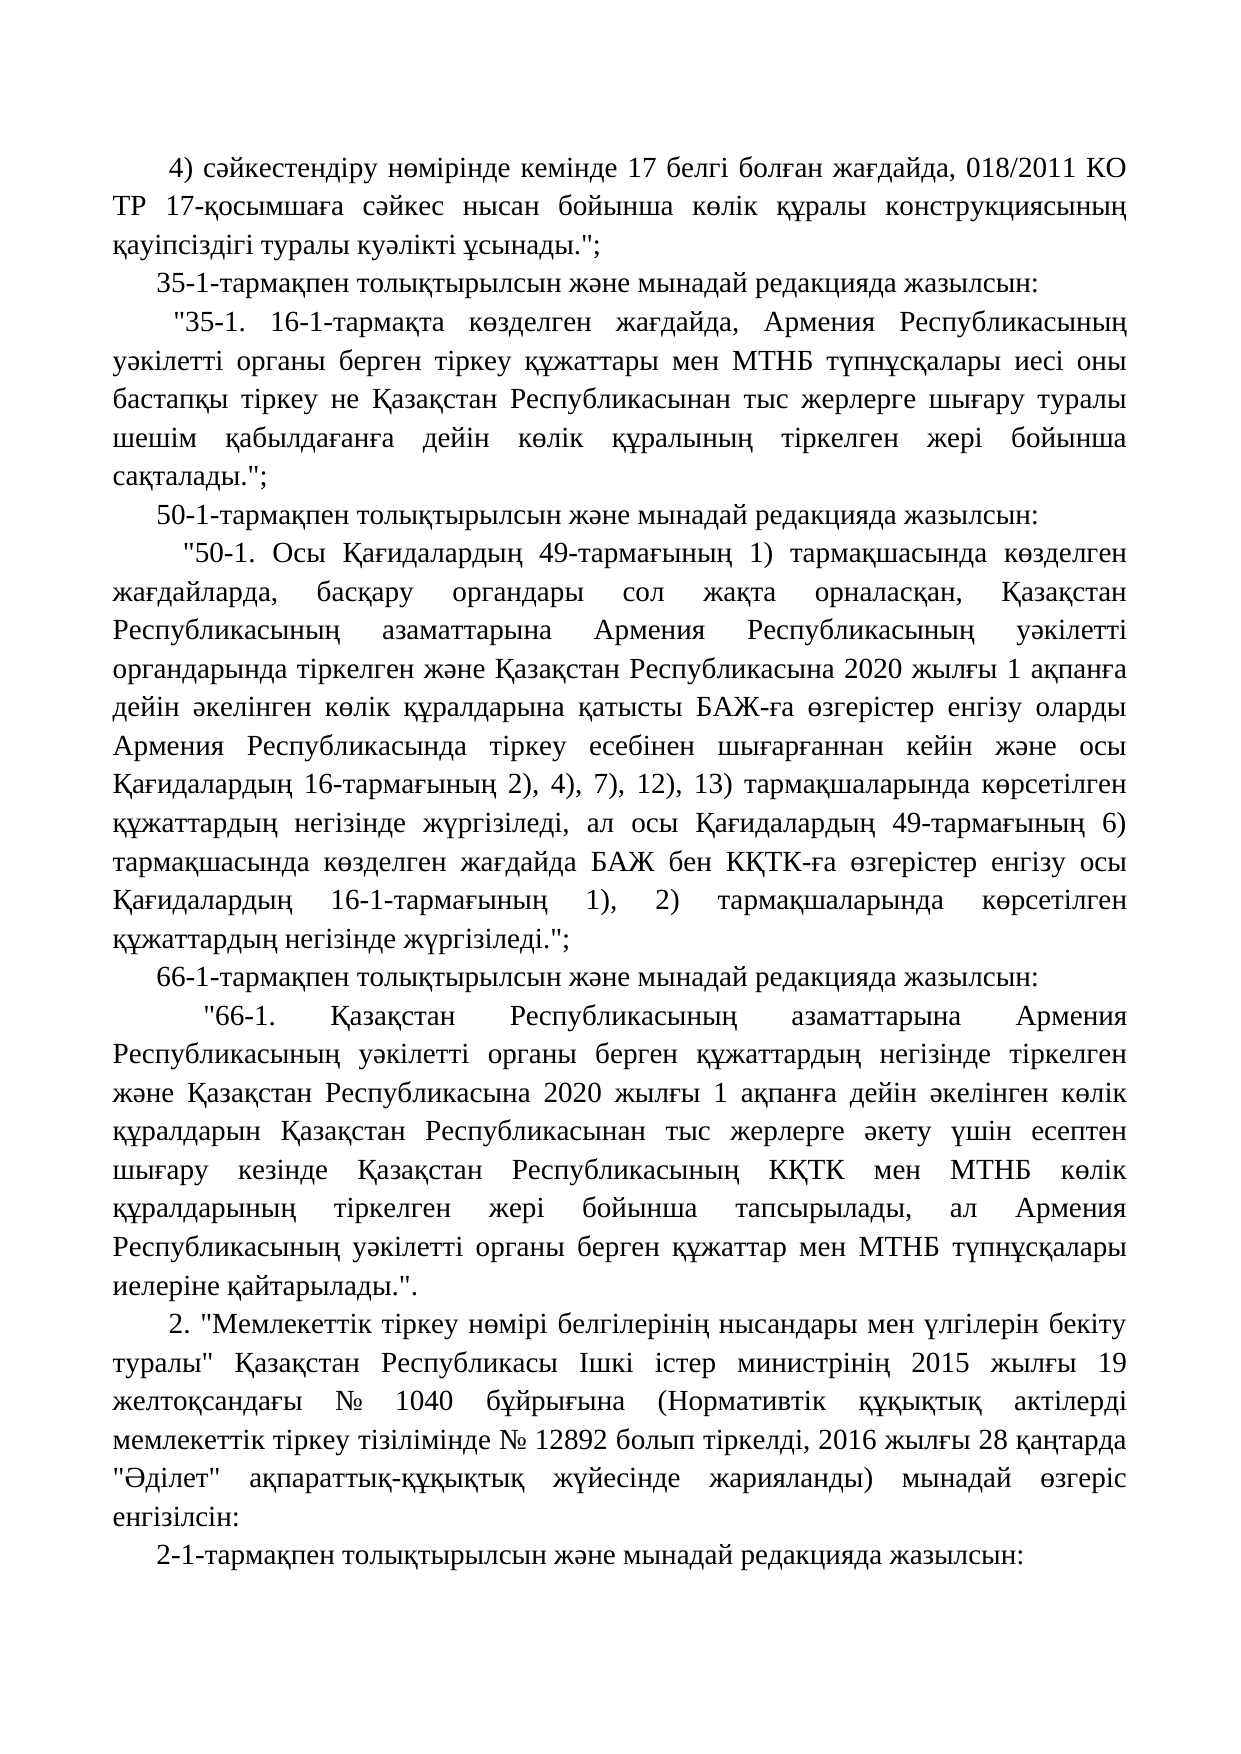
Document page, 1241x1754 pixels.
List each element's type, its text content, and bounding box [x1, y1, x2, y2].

text 4) сәйкестендіру нөмірінде кемінде 17 белгі болған жағдайда, 018/2011 КО ТР 17-қосымшаға сәйкес нысан бойынша көлік құралы конструкциясының қауіпсіздігі туралы куәлікті ұсынады."; [112, 150, 1128, 261]
text 35-1-тармақпен толықтырылсын және мынадай редакцияда жазылсын: [112, 266, 1128, 299]
text 2-1-тармақпен толықтырылсын және мынадай редакцияда жазылсын: [112, 1537, 1128, 1571]
text 2. "Мемлекеттік тіркеу нөмірі белгілерінің нысандары мен үлгілерін бекіту туралы" Қазақстан Республикасы Ішкі істер министрінің 2015 жылғы 19 желтоқсандағы № 1040 бұйрығына (Нормативтік құқықтық актілерді мемлекеттік тіркеу тізілімінде № 12892 болып тіркелді, 2016 жылғы 28 қаңтарда "Әділет" ақпараттық-құқықтық жүйесінде жарияланды) мынадай өзгеріс енгізілсін: [112, 1306, 1128, 1532]
text 50-1-тармақпен толықтырылсын және мынадай редакцияда жазылсын: [112, 497, 1128, 530]
text "35-1. 16-1-тармақта көзделген жағдайда, Армения Республикасының уәкілетті органы берген тіркеу құжаттары мен МТНБ түпнұсқалары иесі оны бастапқы тіркеу не Қазақстан Республикасынан тыс жерлерге шығару туралы шешім қабылдағанға дейін көлік құралының тіркелген жері бойынша сақталады."; [112, 304, 1128, 492]
text "50-1. Осы Қағидалардың 49-тармағының 1) тармақшасында көзделген жағдайларда, басқару органдары сол жақта орналасқан, Қазақстан Республикасының азаматтарына Армения Республикасының уәкілетті органдарында тіркелген және Қазақстан Республикасына 2020 жылғы 1 ақпанға дейін әкелінген көлік құралдарына қатысты БАЖ-ға өзгерістер енгізу оларды Армения Республикасында тіркеу есебінен шығарғаннан кейін және осы Қағидалардың 16-тармағының 2), 4), 7), 12), 13) тармақшаларында көрсетілген құжаттардың негізінде жүргізіледі, ал осы Қағидалардың 49-тармағының 6) тармақшасында көзделген жағдайда БАЖ бен КҚТК-ға өзгерістер енгізу осы Қағидалардың 16-1-тармағының 1), 2) тармақшаларында көрсетілген құжаттардың негізінде жүргізіледі."; [112, 535, 1128, 954]
text 66-1-тармақпен толықтырылсын және мынадай редакцияда жазылсын: [112, 959, 1128, 993]
text "66-1. Қазақстан Республикасының азаматтарына Армения Республикасының уәкілетті органы берген құжаттардың негізінде тіркелген және Қазақстан Республикасына 2020 жылғы 1 ақпанға дейін әкелінген көлік құралдарын Қазақстан Республикасынан тыс жерлерге әкету үшін есептен шығару кезінде Қазақстан Республикасының КҚТК мен МТНБ көлік құралдарының тіркелген жері бойынша тапсырылады, ал Армения Республикасының уәкілетті органы берген құжаттар мен МТНБ түпнұсқалары иелеріне қайтарылады.". [112, 998, 1128, 1301]
